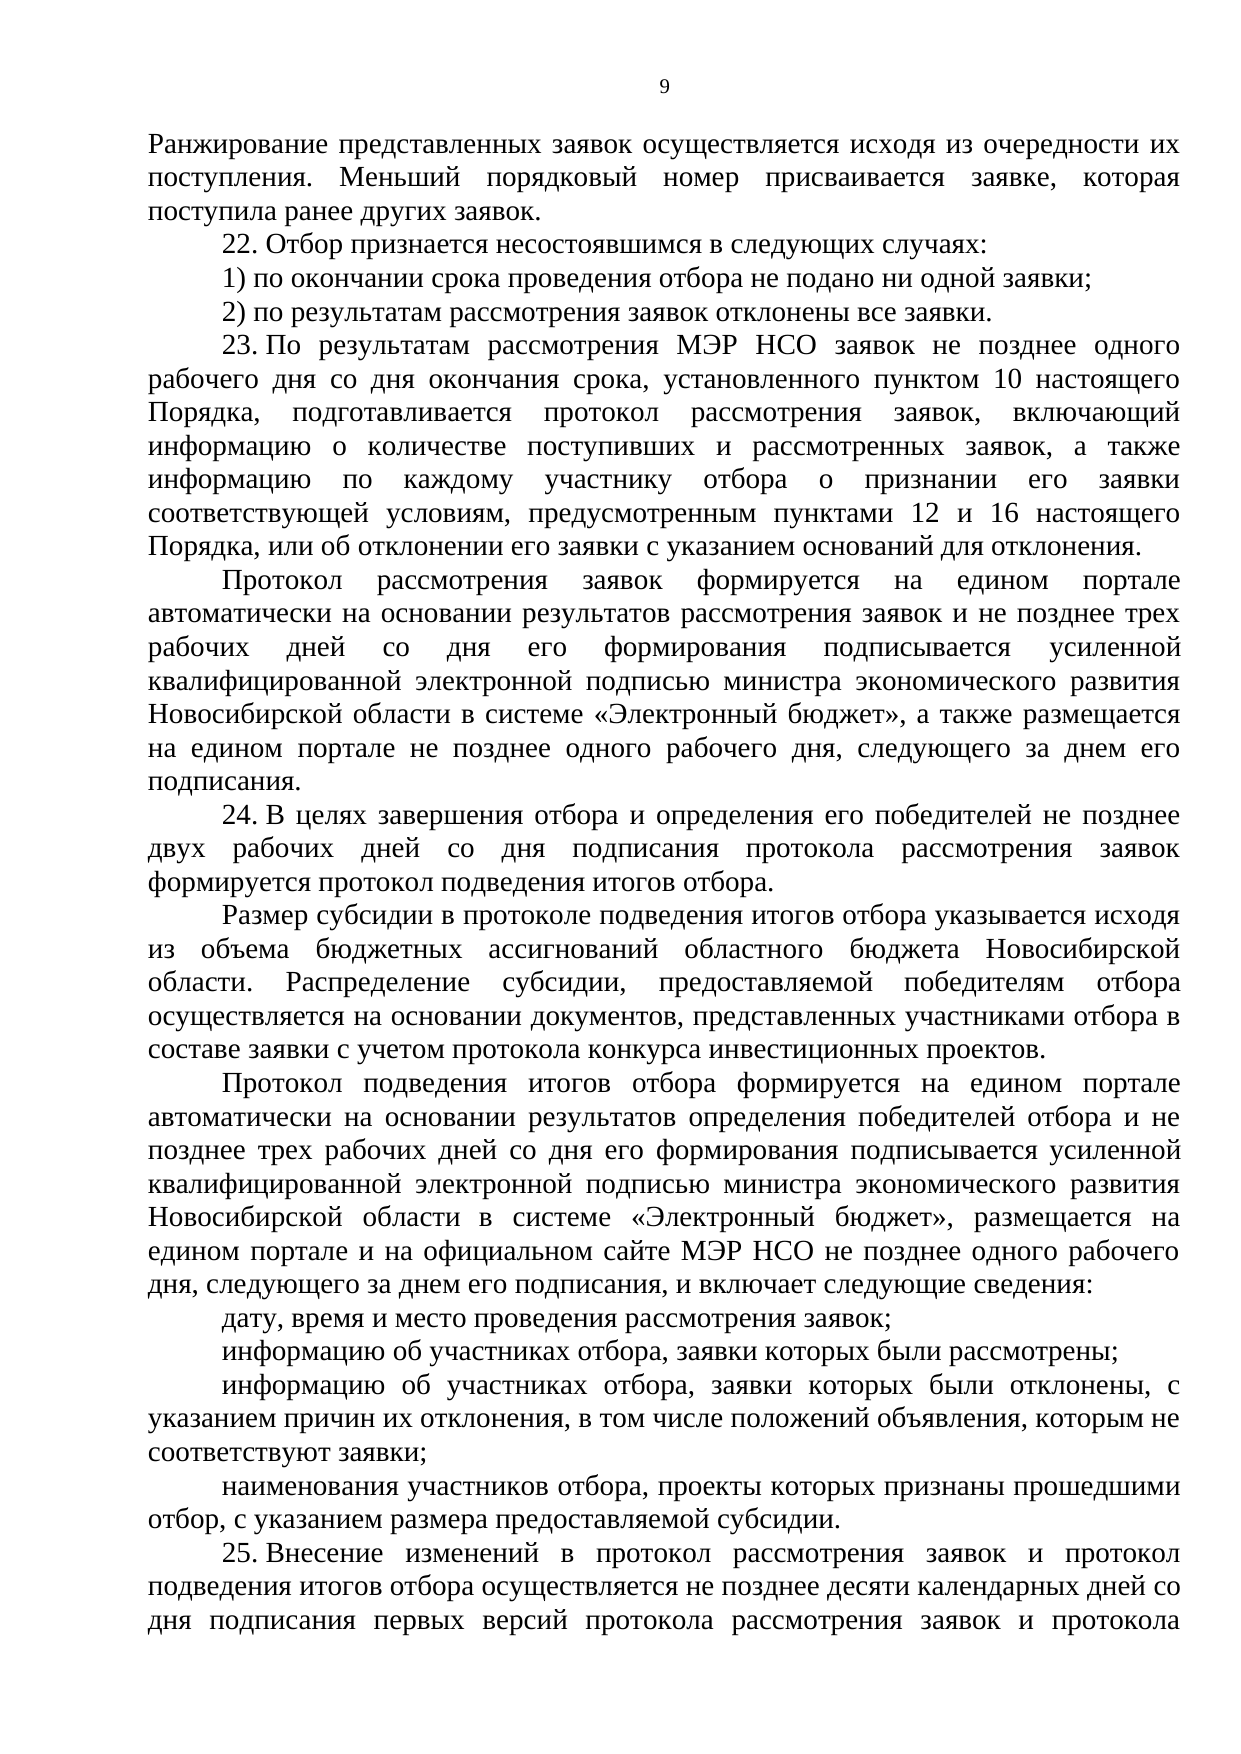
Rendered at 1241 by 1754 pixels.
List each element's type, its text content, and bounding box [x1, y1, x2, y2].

text 22. Отбор признается несостоявшимся в следующих случаях: [148, 227, 1181, 260]
text Протокол подведения итогов отбора формируется на едином портале автоматически на основании результатов определения победителей отбора и не позднее трех рабочих дней со дня его формирования подписывается усиленной квалифицированной электронной подписью министра экономического развития Новосибирской области в системе «Электронный бюджет», размещается на едином портале и на официальном сайте МЭР НСО не позднее одного рабочего дня, следующего за днем его подписания, и включает следующие сведения: [148, 1065, 1181, 1300]
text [148, 126, 1181, 227]
text 2) по результатам рассмотрения заявок отклонены все заявки. [148, 294, 1181, 327]
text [148, 1535, 1181, 1635]
text дату, время и место проведения рассмотрения заявок; [148, 1300, 1181, 1333]
text информацию об участниках отбора, заявки которых были отклонены, с указанием причин их отклонения, в том числе положений объявления, которым не соответствуют заявки; [148, 1367, 1181, 1468]
text 24. В целях завершения отбора и определения его победителей не позднее двух рабочих дней со дня подписания протокола рассмотрения заявок формируется протокол подведения итогов отбора. [148, 797, 1181, 897]
text Протокол рассмотрения заявок формируется на едином портале автоматически на основании результатов рассмотрения заявок и не позднее трех рабочих дней со дня его формирования подписывается усиленной квалифицированной электронной подписью министра экономического развития Новосибирской области в системе «Электронный бюджет», а также размещается на едином портале не позднее одного рабочего дня, следующего за днем его подписания. [148, 562, 1181, 797]
text Размер субсидии в протоколе подведения итогов отбора указывается исходя из объема бюджетных ассигнований областного бюджета Новосибирской области. Распределение субсидии, предоставляемой победителям отбора осуществляется на основании документов, представленных участниками отбора в составе заявки с учетом протокола конкурса инвестиционных проектов. [148, 897, 1181, 1065]
text наименования участников отбора, проекты которых признаны прошедшими отбор, с указанием размера предоставляемой субсидии. [148, 1468, 1181, 1535]
text 1) по окончании срока проведения отбора не подано ни одной заявки; [148, 260, 1181, 294]
text информацию об участниках отбора, заявки которых были рассмотрены; [148, 1333, 1181, 1367]
text 23. По результатам рассмотрения МЭР НСО заявок не позднее одного рабочего дня со дня окончания срока, установленного пунктом 10 настоящего Порядка, подготавливается протокол рассмотрения заявок, включающий информацию о количестве поступивших и рассмотренных заявок, а также информацию по каждому участнику отбора о признании его заявки соответствующей условиям, предусмотренным пунктами 12 и 16 настоящего Порядка, или об отклонении его заявки с указанием оснований для отклонения. [148, 327, 1181, 562]
